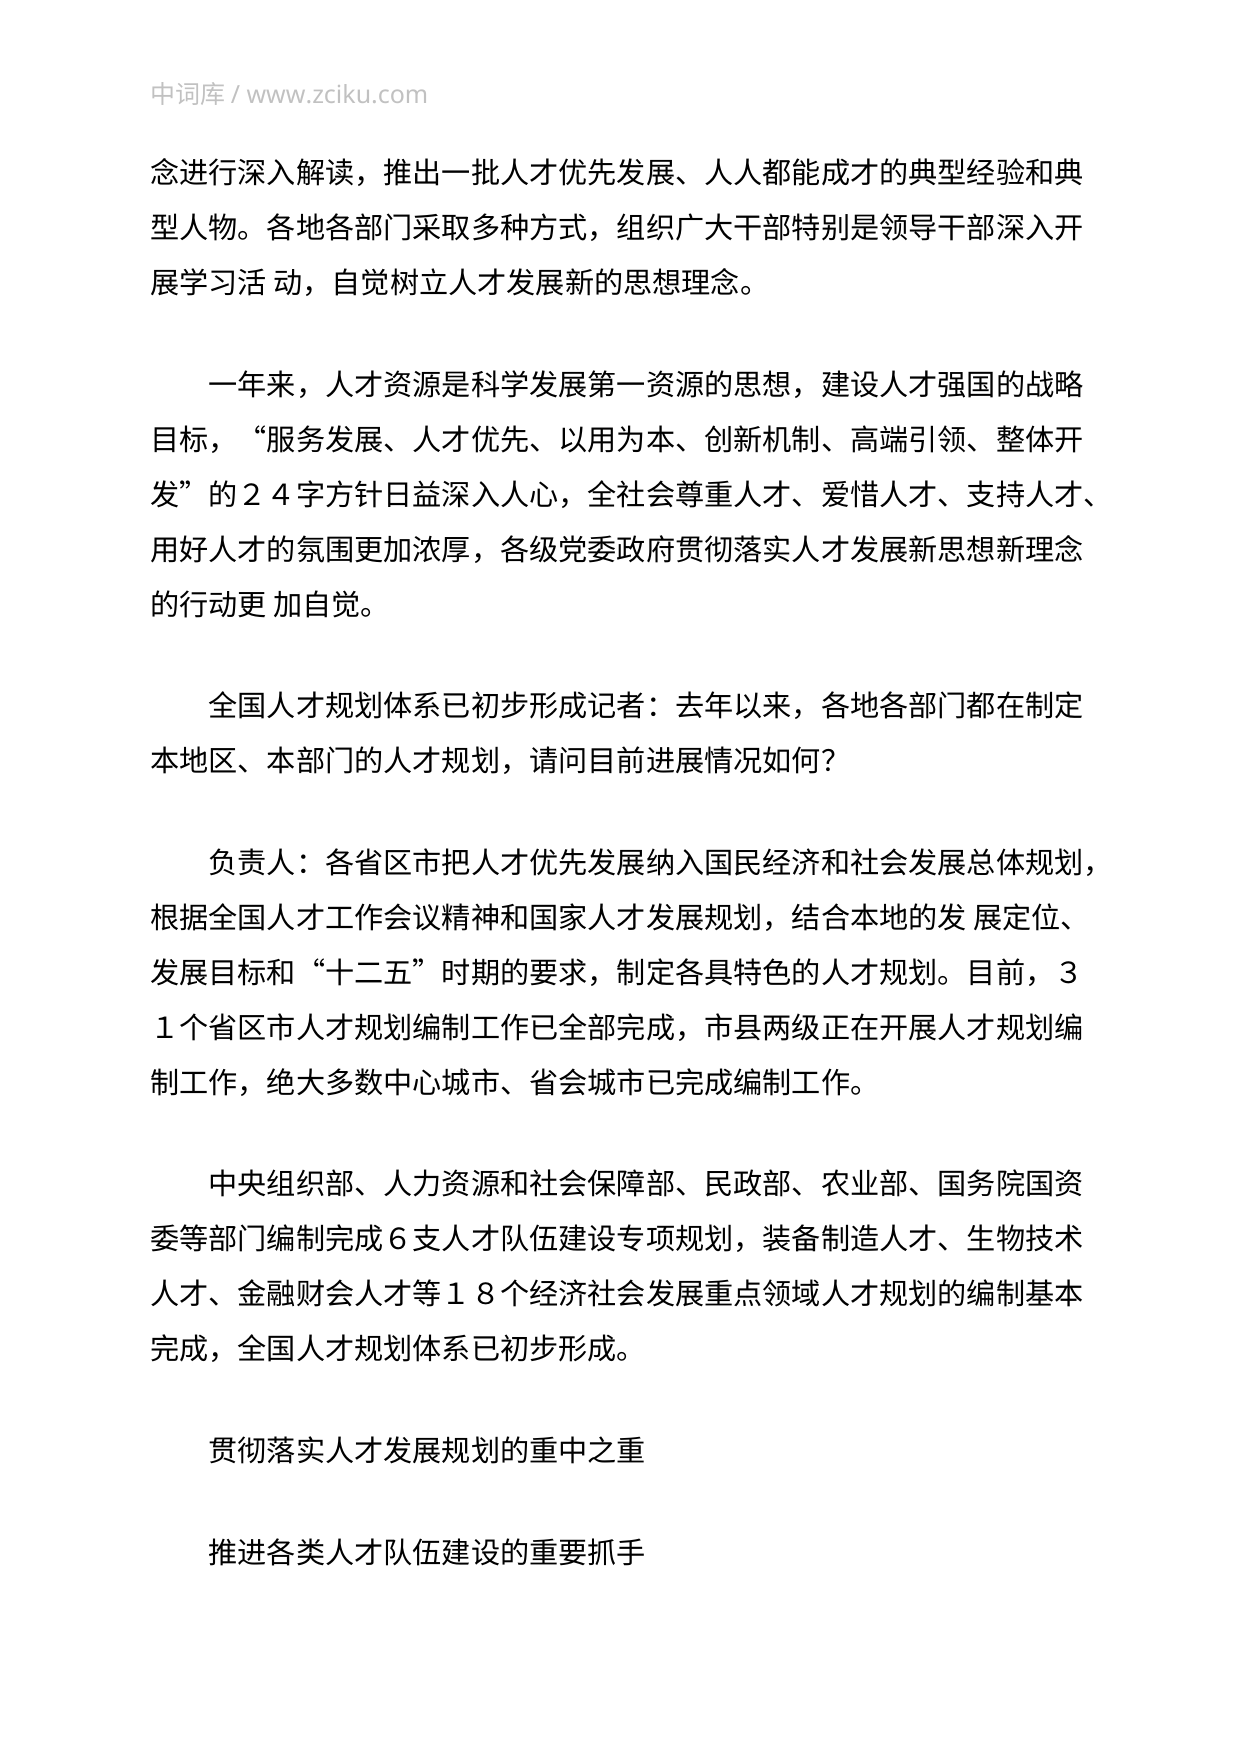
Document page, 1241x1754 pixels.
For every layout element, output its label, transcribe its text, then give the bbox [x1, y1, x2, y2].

text 负责人：各省区市把人才优先发展纳入国民经济和社会发展总体规划，根据全国人才工作会议精神和国家人才发展规划，结合本地的发 展定位、发展目标和“十二五”时期的要求，制定各具特色的人才规划。目前，３１个省区市人才规划编制工作已全部完成，市县两级正在开展人才规划编制工作，绝大多数中心城市、省会城市已完成编制工作。 [150, 839, 1090, 1101]
text 推进各类人才队伍建设的重要抓手 [150, 1529, 1090, 1571]
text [150, 150, 1090, 302]
text 中央组织部、人力资源和社会保障部、民政部、农业部、国务院国资委等部门编制完成６支人才队伍建设专项规划，装备制造人才、生物技术人才、金融财会人才等１８个经济社会发展重点领域人才规划的编制基本完成，全国人才规划体系已初步形成。 [150, 1161, 1090, 1368]
text 全国人才规划体系已初步形成记者：去年以来，各地各部门都在制定本地区、本部门的人才规划，请问目前进展情况如何？ [150, 683, 1090, 780]
text 一年来，人才资源是科学发展第一资源的思想，建设人才强国的战略目标，“服务发展、人才优先、以用为本、创新机制、高端引领、整体开发”的２４字方针日益深入人心，全社会尊重人才、爱惜人才、支持人才、用好人才的氛围更加浓厚，各级党委政府贯彻落实人才发展新思想新理念的行动更 加自觉。 [150, 362, 1090, 623]
text 贯彻落实人才发展规划的重中之重 [150, 1427, 1090, 1470]
